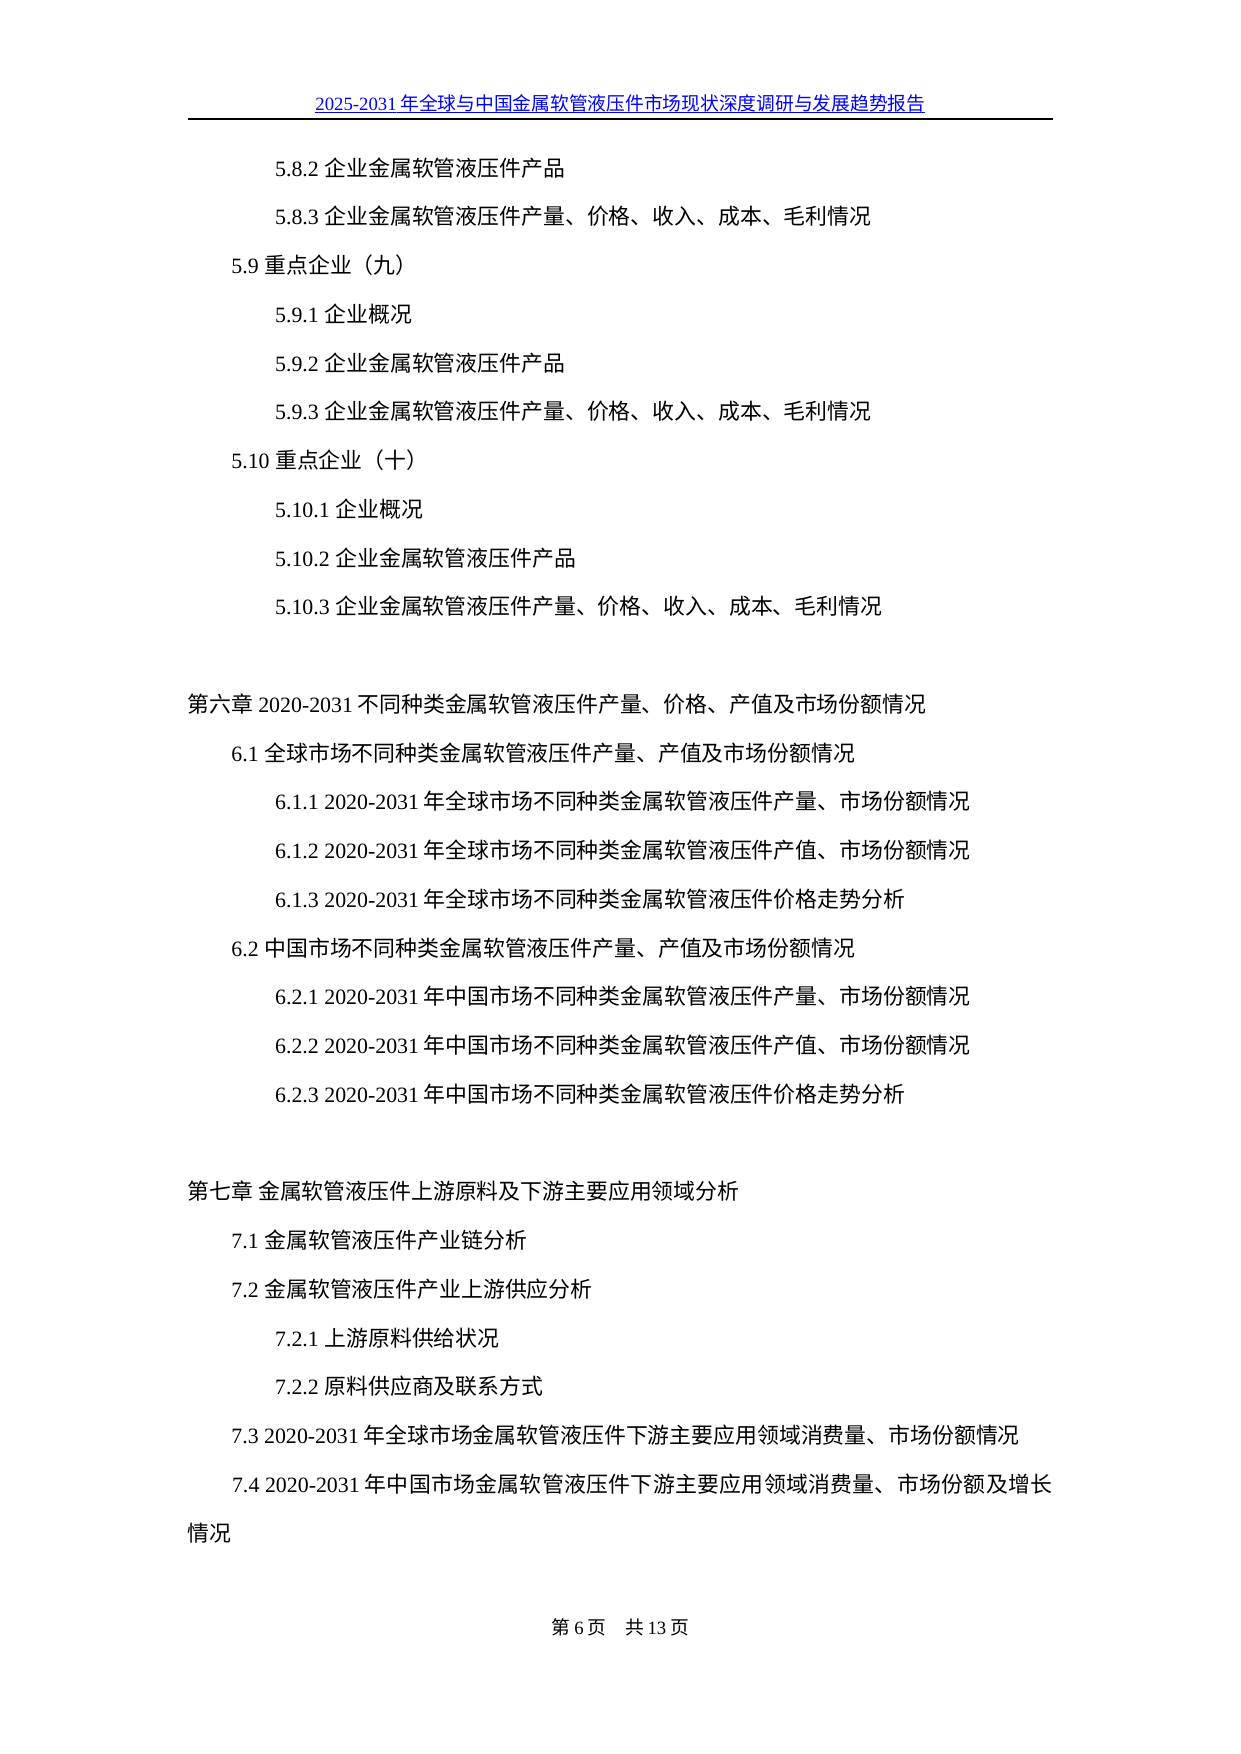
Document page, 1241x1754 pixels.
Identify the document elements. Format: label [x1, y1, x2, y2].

text [187, 150, 1053, 1548]
